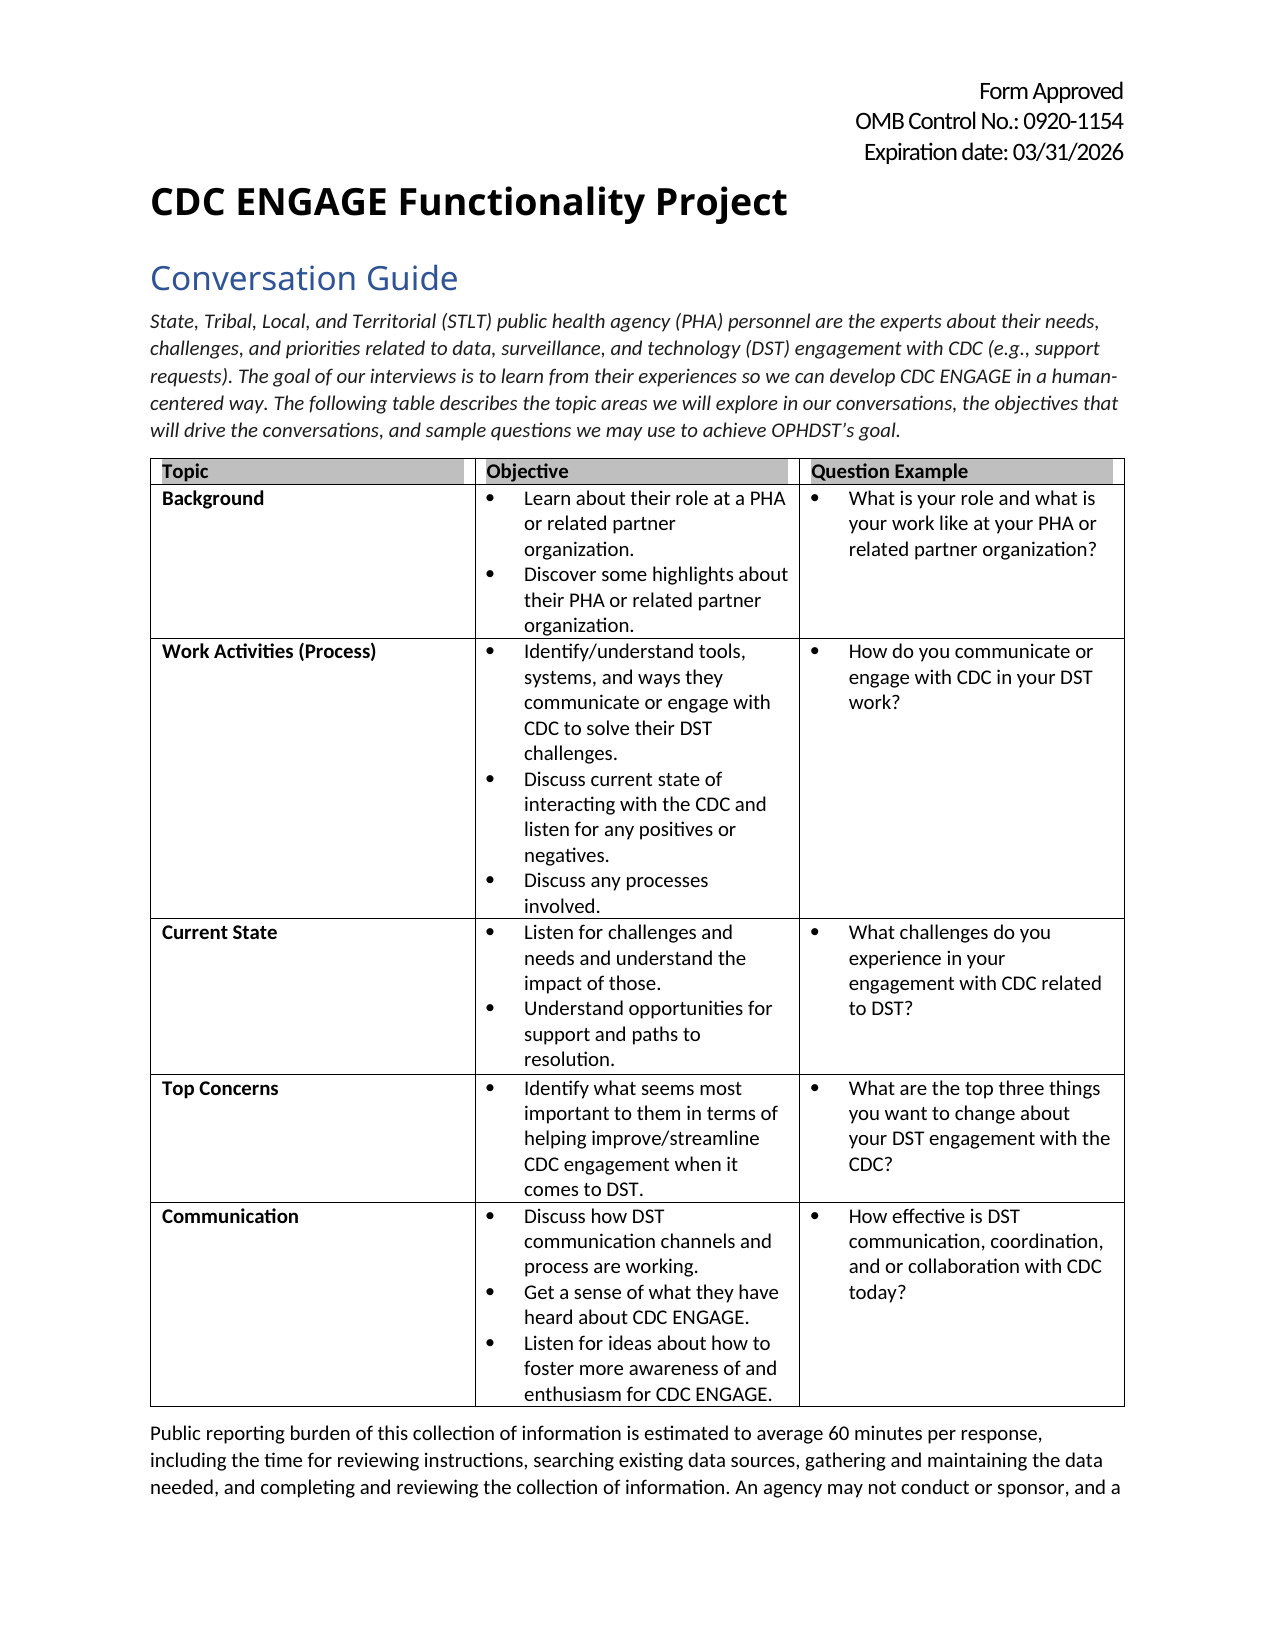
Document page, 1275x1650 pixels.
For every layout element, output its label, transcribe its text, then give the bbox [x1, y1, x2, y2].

table_cell What is your role and what is your work like at your PHA or related partner organization? [800, 485, 1124, 638]
table_cell Identify/understand tools, systems, and ways they communicate or engage with CDC to solve their DST challenges. Discuss current state of interacting with the CDC and listen for any positives or negatives. Discuss any processes involved. [476, 639, 799, 918]
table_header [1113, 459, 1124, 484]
table_cell Work Activities (Process) [151, 639, 475, 918]
table_cell What challenges do you experience in your engagement with CDC related to DST? [800, 919, 1124, 1074]
table_cell Current State [151, 919, 475, 1074]
table_cell Identify what seems most important to them in terms of helping improve/streamline CDC engagement when it comes to DST. [476, 1075, 799, 1202]
table_cell How do you communicate or engage with CDC in your DST work? [800, 639, 1124, 918]
table_cell Background [151, 485, 475, 638]
subtitle State, Tribal, Local, and Territorial (STLT) public health agency (PHA) personnel are the experts about their needs, challenges, and priorities related to data, surveillance, and technology (DST) engagement with CDC (e.g., support requests). The goal of our interviews is to learn from their experiences so we can develop CDC ENGAGE in a human-centered way. The following table describes the topic areas we will explore in our conversations, the objectives that will drive the conversations, and sample questions we may use to achieve OPHDST’s goal. [150, 308, 1125, 443]
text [150, 1420, 1125, 1500]
table_cell How effective is DST communication, coordination, and or collaboration with CDC today? [800, 1203, 1124, 1406]
table_cell Discuss how DST communication channels and process are working. Get a sense of what they have heard about CDC ENGAGE. Listen for ideas about how to foster more awareness of and enthusiasm for CDC ENGAGE. [476, 1203, 799, 1406]
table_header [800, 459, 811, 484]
subtitle CDC ENGAGE Functionality Project [150, 175, 1125, 226]
subtitle Conversation Guide [150, 255, 1125, 300]
table_cell What are the top three things you want to change about your DST engagement with the CDC? [800, 1075, 1124, 1202]
table_cell Listen for challenges and needs and understand the impact of those. Understand opportunities for support and paths to resolution. [476, 919, 799, 1074]
table_cell Learn about their role at a PHA or related partner organization. Discover some highlights about their PHA or related partner organization. [476, 485, 799, 638]
table_cell Top Concerns [151, 1075, 475, 1202]
table_cell Communication [151, 1203, 475, 1406]
